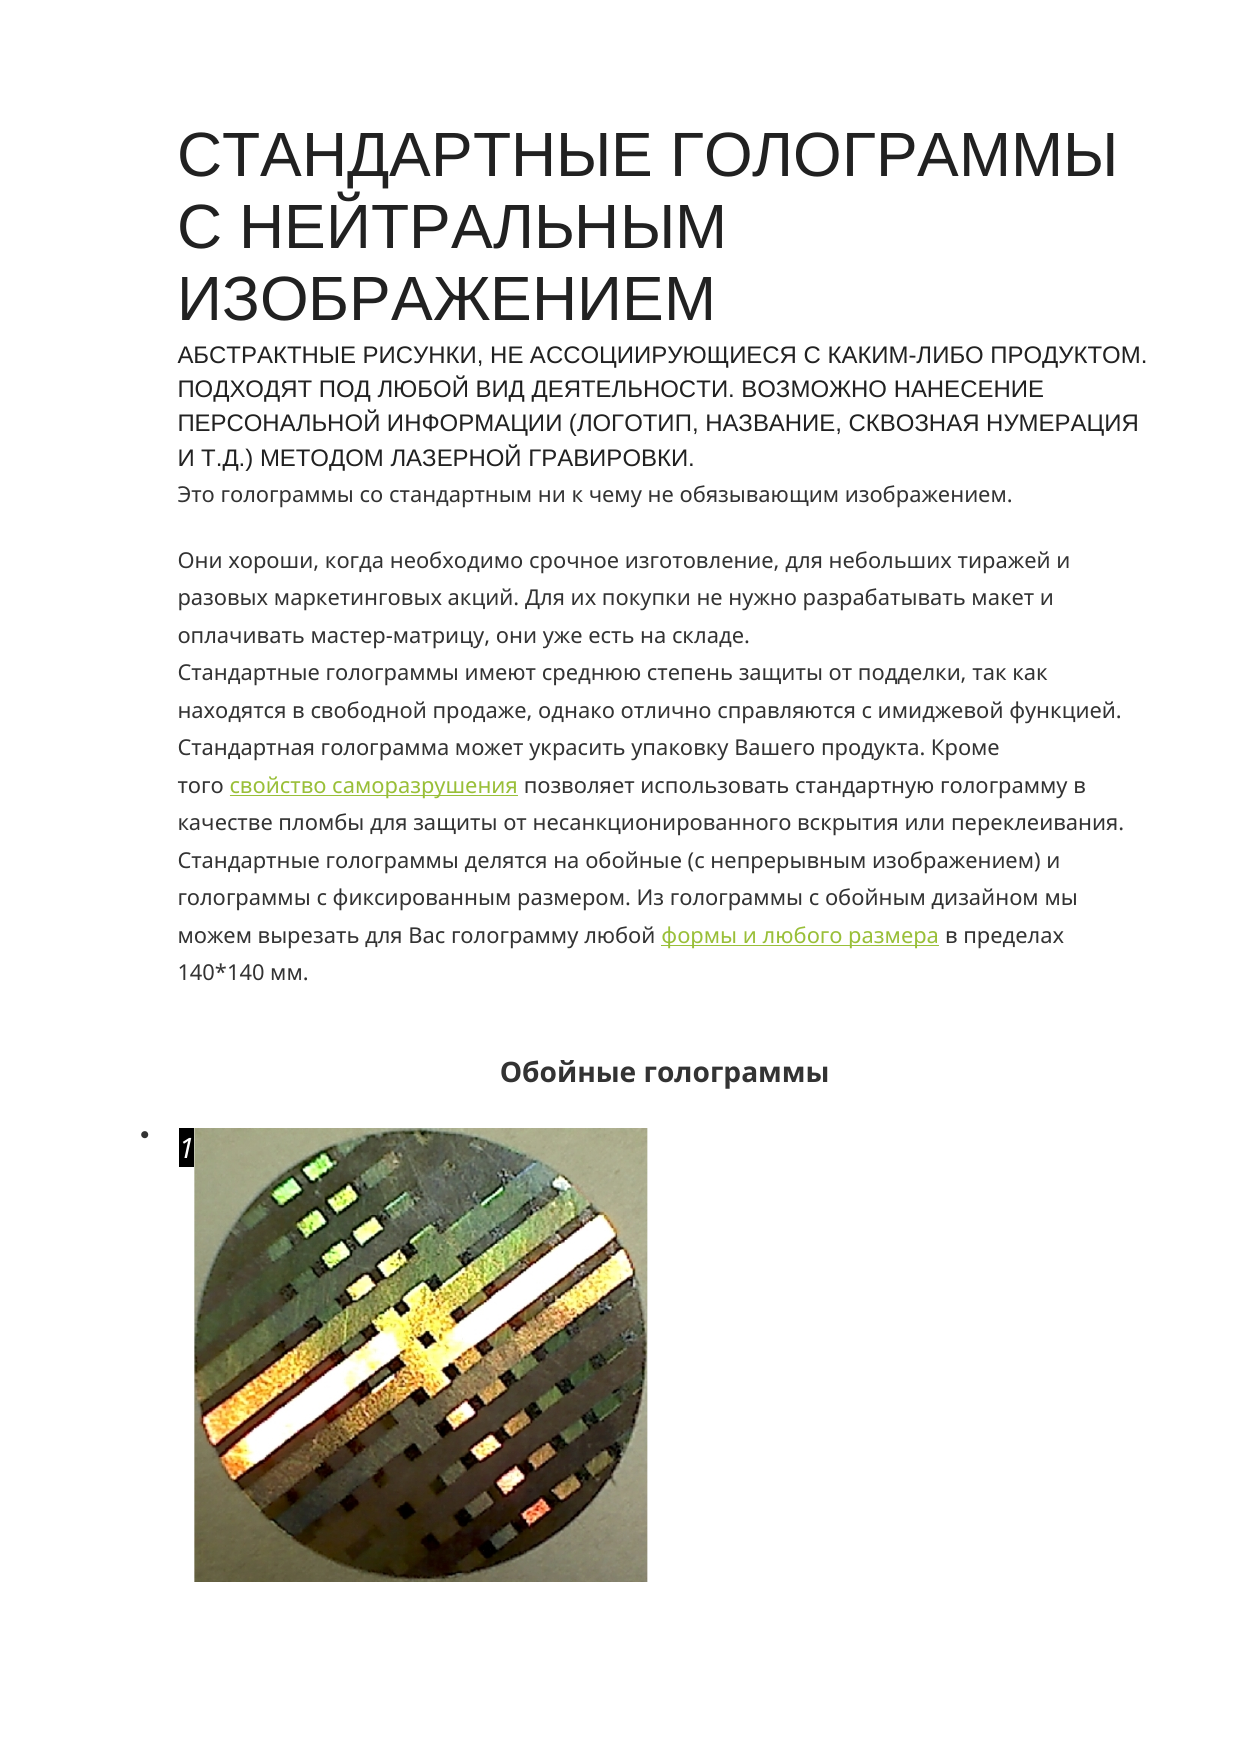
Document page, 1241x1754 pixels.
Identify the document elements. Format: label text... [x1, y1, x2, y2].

text СТАНДАРТНЫЕ ГОЛОГРАММЫ С НЕЙТРАЛЬНЫМ ИЗОБРАЖЕНИЕМ [177, 118, 1152, 334]
text АБСТРАКТНЫЕ РИСУНКИ, НЕ АССОЦИИРУЮЩИЕСЯ С КАКИМ-ЛИБО ПРОДУКТОМ. ПОДХОДЯТ ПОД ЛЮБОЙ ВИД ДЕЯТЕЛЬНОСТИ. ВОЗМОЖНО НАНЕСЕНИЕ ПЕРСОНАЛЬНОЙ ИНФОРМАЦИИ (ЛОГОТИП, НАЗВАНИЕ, СКВОЗНАЯ НУМЕРАЦИЯ И Т.Д.) МЕТОДОМ ЛАЗЕРНОЙ ГРАВИРОВКИ. [177, 334, 1152, 471]
text Обойные голограммы [177, 1052, 1152, 1091]
text Стандартные голограммы имеют среднюю степень защиты от подделки, так как находятся в свободной продаже, однако отлично справляются с имиджевой функцией. Стандартная голограмма может украсить упаковку Вашего продукта. Кроме того свойство саморазрушения позволяет использовать стандартную голограмму в качестве пломбы для защиты от несанкционированного вскрытия или переклеивания. [177, 649, 1152, 837]
text Это голограммы со стандартным ни к чему не обязывающим изображением. [177, 471, 1152, 509]
picture [194, 1128, 648, 1582]
text Стандартные голограммы делятся на обойные (с непрерывным изображением) и голограммы с фиксированным размером. Из голограммы с обойным дизайном мы можем вырезать для Вас голограмму любой формы и любого размера в пределах 140*140 мм. [177, 837, 1152, 987]
text Они хороши, когда необходимо срочное изготовление, для небольших тиражей и разовых маркетинговых акций. Для их покупки не нужно разрабатывать макет и оплачивать мастер-матрицу, они уже есть на складе. [177, 537, 1152, 649]
